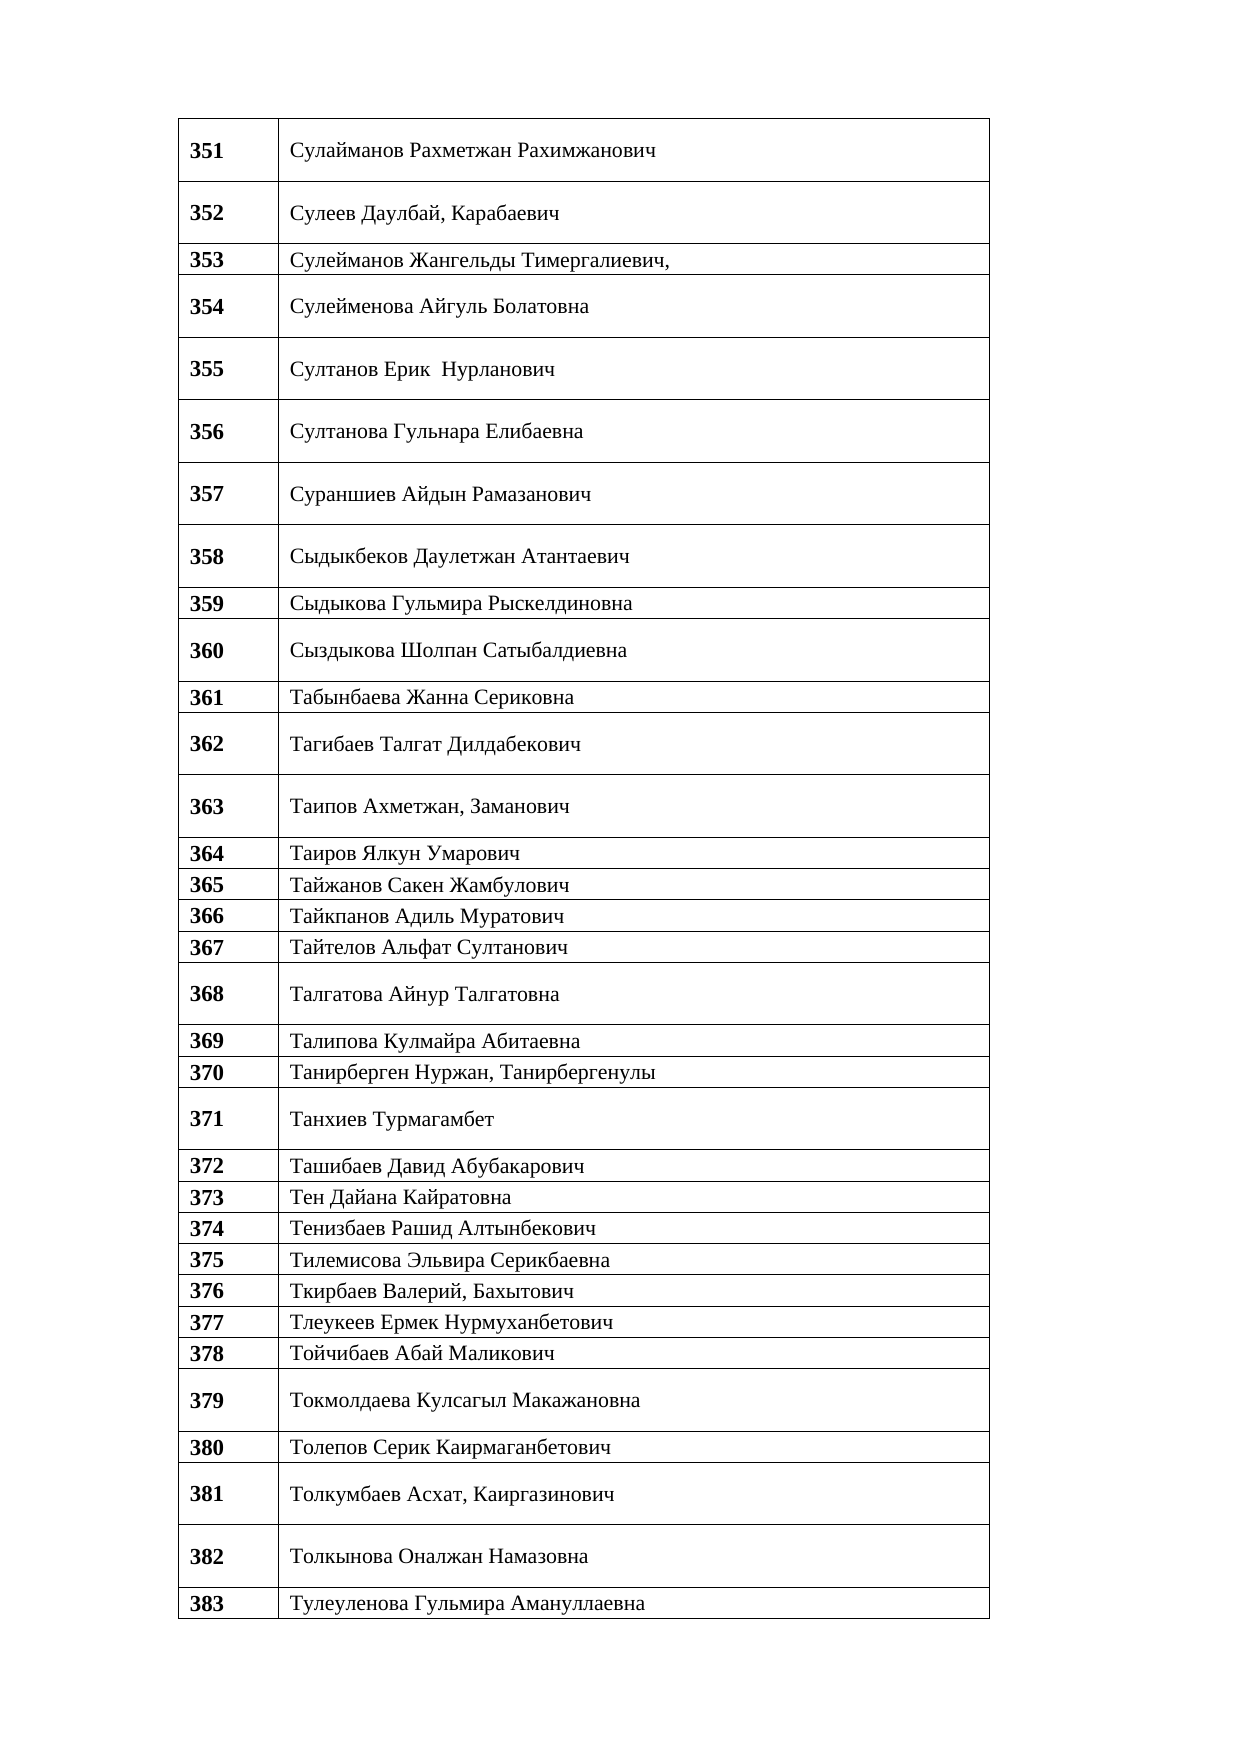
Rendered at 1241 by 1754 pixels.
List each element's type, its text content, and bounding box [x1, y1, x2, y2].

table_cell Толкумбаев Асхат, Каиргазинович [279, 1463, 989, 1524]
table_cell 377 [179, 1307, 278, 1337]
table_cell Ткирбаев Валерий, Бахытович [279, 1275, 989, 1306]
table_cell 378 [179, 1338, 278, 1368]
table_cell Тенизбаев Рашид Алтынбекович [279, 1213, 989, 1243]
table_cell 373 [179, 1182, 278, 1212]
table_cell 360 [179, 619, 278, 681]
table_cell Сыдыкбеков Даулетжан Атантаевич [279, 525, 989, 587]
table_cell Танхиев Турмагамбет [279, 1088, 989, 1149]
table_cell Сулейменова Айгуль Болатовна [279, 275, 989, 337]
table_cell 366 [179, 900, 278, 931]
table_cell Толепов Серик Каирмаганбетович [279, 1432, 989, 1462]
table_cell Тилемисова Эльвира Серикбаевна [279, 1244, 989, 1274]
table_cell Тойчибаев Абай Маликович [279, 1338, 989, 1368]
table_cell Табынбаева Жанна Сериковна [279, 682, 989, 712]
table_cell Тагибаев Талгат Дилдабекович [279, 713, 989, 774]
table_cell Тайкпанов Адиль Муратович [279, 900, 989, 931]
table_cell 363 [179, 775, 278, 837]
table_cell 376 [179, 1275, 278, 1306]
table_cell 359 [179, 588, 278, 618]
table_cell 362 [179, 713, 278, 774]
table_cell 358 [179, 525, 278, 587]
table_cell 354 [179, 275, 278, 337]
table_cell Сулеев Даулбай, Карабаевич [279, 182, 989, 243]
table_cell Талипова Кулмайра Абитаевна [279, 1025, 989, 1056]
table_cell Таиров Ялкун Умарович [279, 838, 989, 868]
table_cell 369 [179, 1025, 278, 1056]
table_cell 380 [179, 1432, 278, 1462]
table_cell Таипов Ахметжан, Заманович [279, 775, 989, 837]
table_cell Толкынова Оналжан Намазовна [279, 1525, 989, 1587]
table_cell 381 [179, 1463, 278, 1524]
table_cell Тайжанов Сакен Жамбулович [279, 869, 989, 899]
table_cell 353 [179, 244, 278, 274]
table_cell Танирберген Нуржан, Танирбергенулы [279, 1057, 989, 1087]
table_cell 383 [179, 1588, 278, 1618]
table_cell 365 [179, 869, 278, 899]
table_cell 352 [179, 182, 278, 243]
table_cell 382 [179, 1525, 278, 1587]
table_cell 379 [179, 1369, 278, 1431]
table_cell Талгатова Айнур Талгатовна [279, 963, 989, 1024]
table_cell 372 [179, 1150, 278, 1181]
table_cell Тлеукеев Ермек Нурмуханбетович [279, 1307, 989, 1337]
table_cell Султанова Гульнара Елибаевна [279, 400, 989, 462]
table_cell Сулайманов Рахметжан Рахимжанович [279, 119, 989, 181]
table_cell Тулеуленова Гульмира Амануллаевна [279, 1588, 989, 1618]
table_cell Тен Дайана Кайратовна [279, 1182, 989, 1212]
table_cell Сураншиев Айдын Рамазанович [279, 463, 989, 524]
table_cell 361 [179, 682, 278, 712]
table_cell 356 [179, 400, 278, 462]
table_cell 371 [179, 1088, 278, 1149]
table_cell 355 [179, 338, 278, 399]
table_cell 364 [179, 838, 278, 868]
table_cell 357 [179, 463, 278, 524]
table_cell 375 [179, 1244, 278, 1274]
table_cell Сулейманов Жангельды Тимергалиевич, [279, 244, 989, 274]
table_cell 374 [179, 1213, 278, 1243]
table_cell Сыдыкова Гульмира Рыскелдиновна [279, 588, 989, 618]
table_cell 351 [179, 119, 278, 181]
table_cell Сыздыкова Шолпан Сатыбалдиевна [279, 619, 989, 681]
table_cell 367 [179, 932, 278, 962]
table_cell Тайтелов Альфат Султанович [279, 932, 989, 962]
table_cell Токмолдаева Кулсагыл Макажановна [279, 1369, 989, 1431]
table_cell Султанов Ерик Нурланович [279, 338, 989, 399]
table_cell 368 [179, 963, 278, 1024]
table_cell 370 [179, 1057, 278, 1087]
table_cell Ташибаев Давид Абубакарович [279, 1150, 989, 1181]
